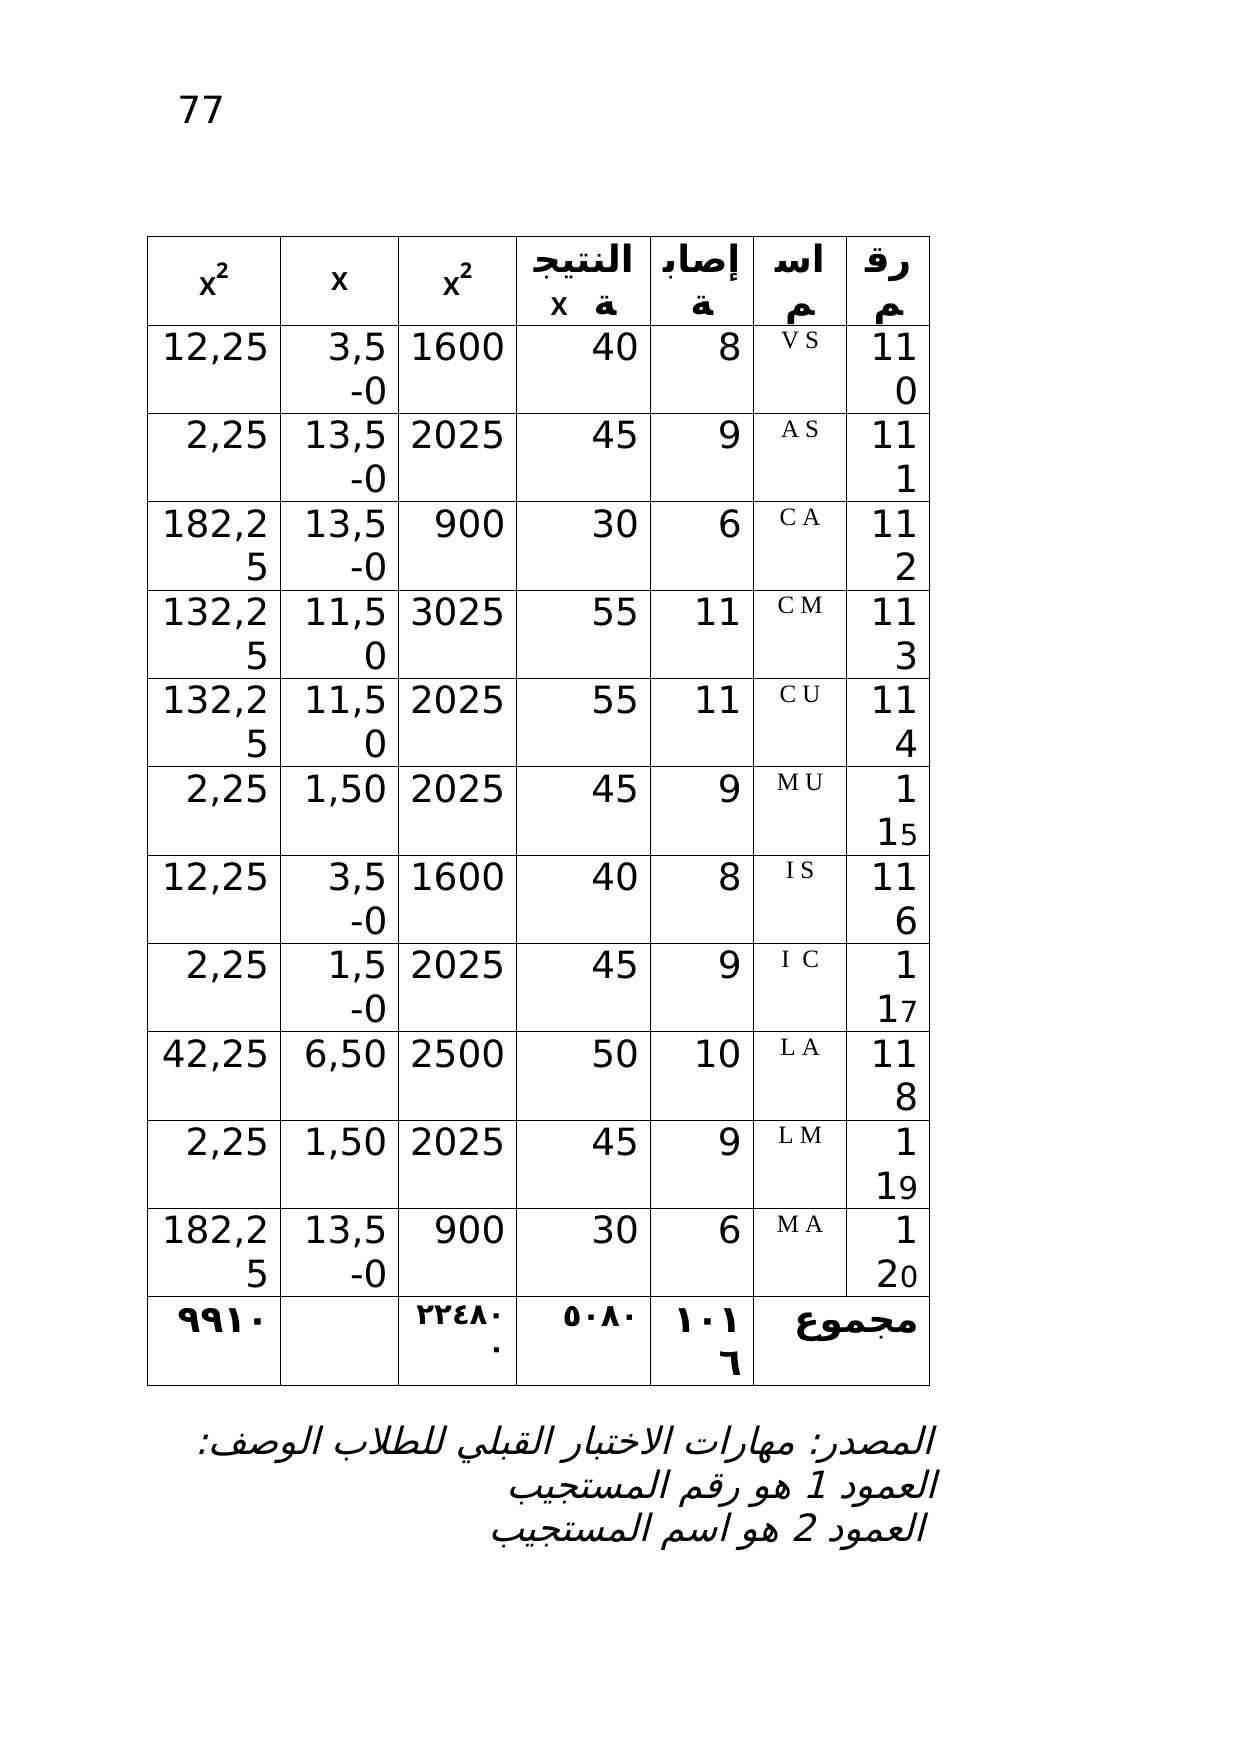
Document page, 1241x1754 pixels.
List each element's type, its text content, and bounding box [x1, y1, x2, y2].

table_cell 13,50- [281, 1209, 398, 1296]
table_cell 1600 [399, 856, 516, 943]
table_cell 115 [847, 767, 929, 854]
table_cell 2025 [399, 1121, 516, 1208]
table_cell 8 [651, 856, 753, 943]
table_cell 12,25 [148, 856, 280, 943]
table_cell 6 [651, 1209, 753, 1296]
table_cell 3025 [399, 591, 516, 678]
text العمود 1 هو رقم المستجيب [177, 1463, 983, 1507]
table_cell 1,50 [281, 767, 398, 854]
table_header رقم [847, 237, 929, 324]
table_cell 45 [517, 944, 650, 1031]
table_cell 2,25 [148, 767, 280, 854]
table_cell 13,50- [281, 414, 398, 501]
table_cell C M [754, 591, 846, 678]
table_cell I S [754, 856, 846, 943]
table_cell I C [754, 944, 846, 1031]
table_cell 1,50 [281, 1121, 398, 1208]
table_cell 119 [847, 1121, 929, 1208]
table_header X2 [148, 237, 280, 324]
table_cell C A [754, 502, 846, 589]
table_header إصابة [651, 237, 753, 324]
table_cell 42,25 [148, 1032, 280, 1119]
text المصدر: مهارات الاختبار القبلي للطلاب الوصف: [177, 1420, 983, 1463]
table_cell 8 [651, 326, 753, 413]
table_cell 30 [517, 1209, 650, 1296]
table_cell 114 [847, 679, 929, 766]
table_cell 900 [399, 1209, 516, 1296]
table_cell 12,25 [148, 326, 280, 413]
table_cell 40 [517, 856, 650, 943]
table_cell 11 [651, 591, 753, 678]
table_cell 132,25 [148, 679, 280, 766]
table_cell 116 [847, 856, 929, 943]
table_cell 2025 [399, 767, 516, 854]
table_cell 6 [651, 502, 753, 589]
table_cell L M [754, 1121, 846, 1208]
table_cell 120 [847, 1209, 929, 1296]
table_cell 11,50 [281, 679, 398, 766]
table_header النتيجة X [517, 237, 650, 324]
table_cell 9 [651, 767, 753, 854]
table_cell 45 [517, 767, 650, 854]
table_cell 900 [399, 502, 516, 589]
table_cell ۱٠۱٦ [651, 1297, 753, 1384]
table_cell ٥٠٨٠ [517, 1297, 650, 1384]
table_cell 45 [517, 414, 650, 501]
table_cell 113 [847, 591, 929, 678]
table_cell 1,50- [281, 944, 398, 1031]
table_cell M U [754, 767, 846, 854]
table_cell ۹۹۱٠ [148, 1297, 280, 1384]
table_cell A S [754, 414, 846, 501]
table_cell 182,25 [148, 1209, 280, 1296]
table_cell 117 [847, 944, 929, 1031]
table_cell L A [754, 1032, 846, 1119]
table_cell مجموع [754, 1297, 929, 1384]
table_cell 11,50 [281, 591, 398, 678]
table_header اسم [754, 237, 846, 324]
table_cell 110 [847, 326, 929, 413]
table_cell 2,25 [148, 1121, 280, 1208]
table_cell C U [754, 679, 846, 766]
table_cell 6,50 [281, 1032, 398, 1119]
table_cell 2,25 [148, 944, 280, 1031]
text العمود 2 هو اسم المستجيب [177, 1507, 983, 1551]
table_cell 2,25 [148, 414, 280, 501]
table_cell 2025 [399, 679, 516, 766]
table_cell 50 [517, 1032, 650, 1119]
table_header X2 [399, 237, 516, 324]
table_cell 10 [651, 1032, 753, 1119]
table_cell 30 [517, 502, 650, 589]
table_cell 3,50- [281, 326, 398, 413]
table_cell 9 [651, 414, 753, 501]
table_cell 182,25 [148, 502, 280, 589]
table_cell 45 [517, 1121, 650, 1208]
table_cell 9 [651, 944, 753, 1031]
table_cell 2500 [399, 1032, 516, 1119]
table_cell 111 [847, 414, 929, 501]
table_cell 13,50- [281, 502, 398, 589]
table_cell [281, 1297, 398, 1384]
table_cell V S [754, 326, 846, 413]
table_cell 2025 [399, 414, 516, 501]
table_header X [281, 237, 398, 324]
table_cell ۲۲٤٨٠٠ [399, 1297, 516, 1384]
table_cell 55 [517, 591, 650, 678]
table_cell 132,25 [148, 591, 280, 678]
table_cell 40 [517, 326, 650, 413]
table_cell 1600 [399, 326, 516, 413]
table_cell 11 [651, 679, 753, 766]
table_cell 3,50- [281, 856, 398, 943]
table_cell M A [754, 1209, 846, 1296]
table_cell 55 [517, 679, 650, 766]
table_cell 118 [847, 1032, 929, 1119]
table_cell 9 [651, 1121, 753, 1208]
table_cell 112 [847, 502, 929, 589]
table_cell 2025 [399, 944, 516, 1031]
